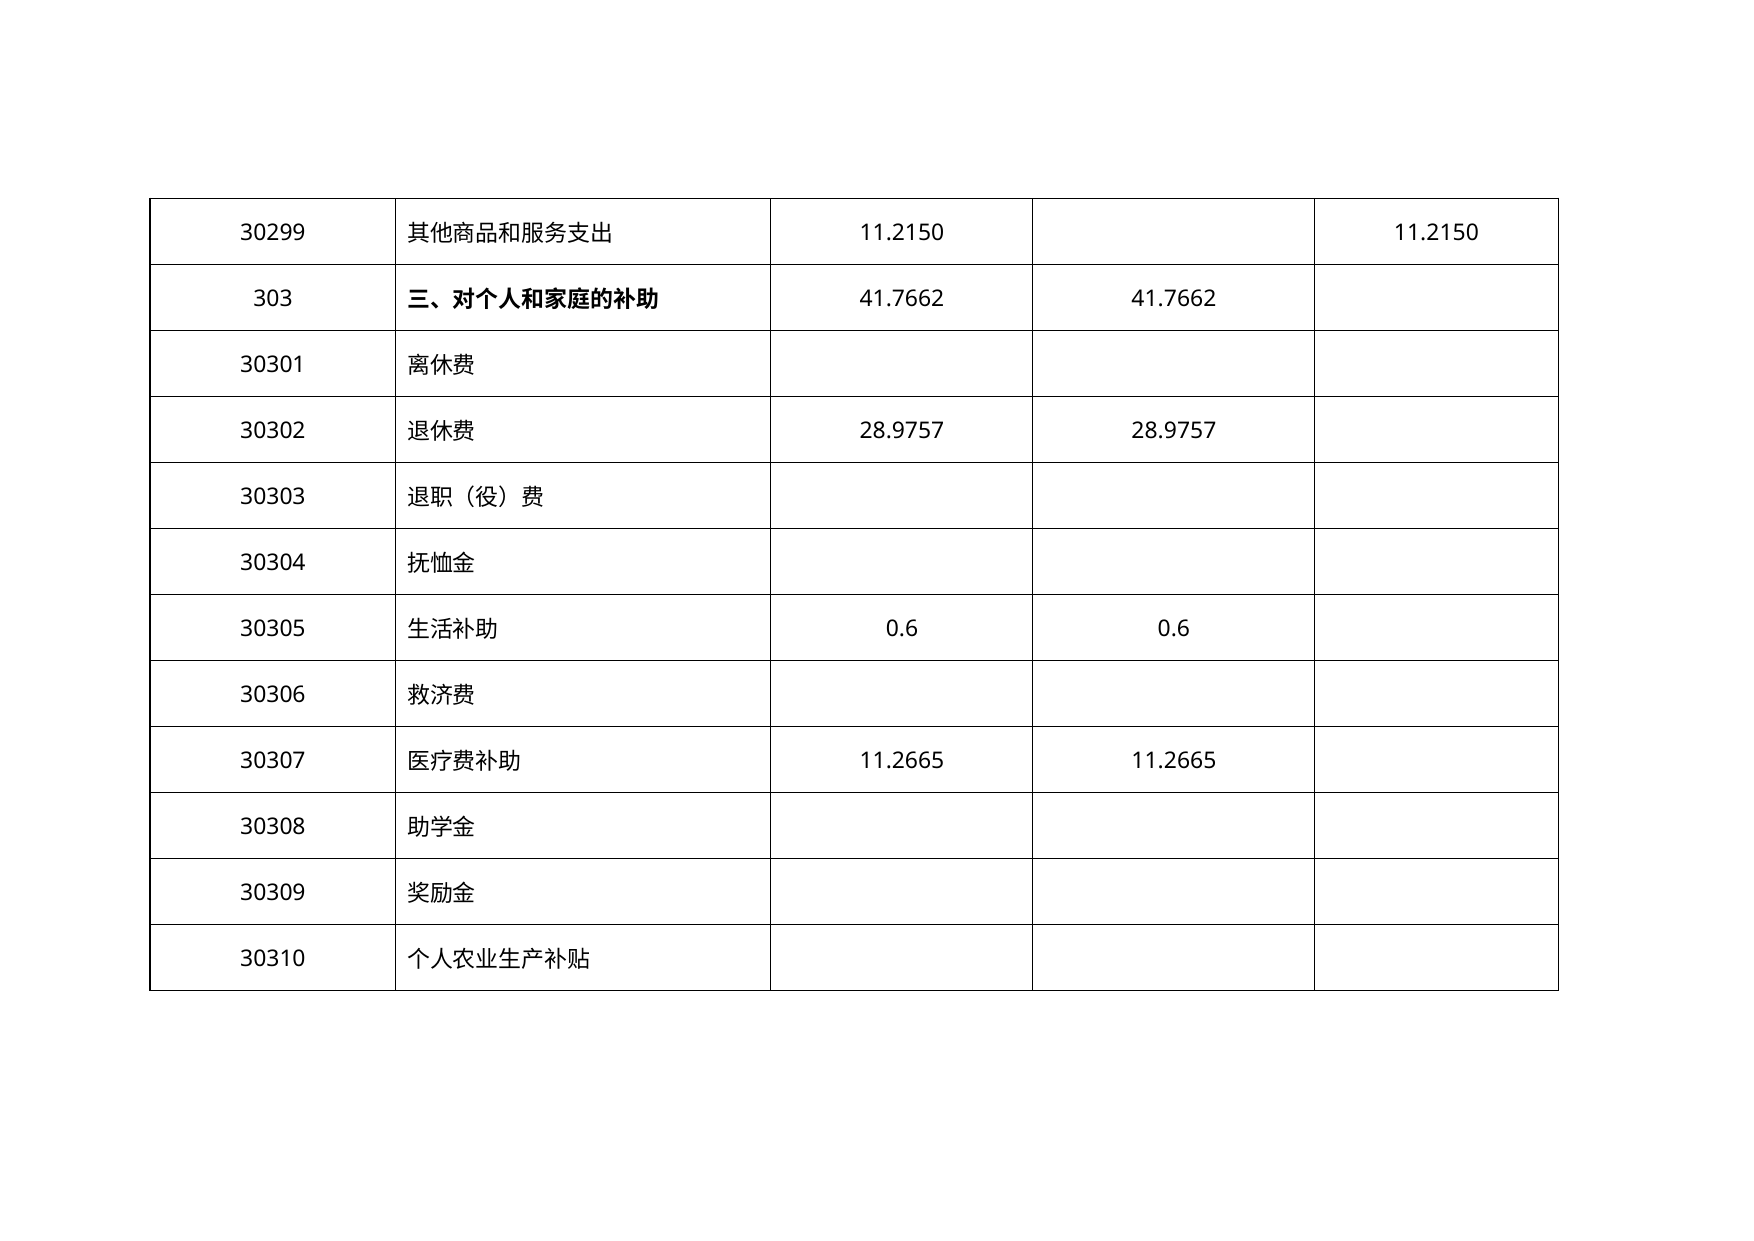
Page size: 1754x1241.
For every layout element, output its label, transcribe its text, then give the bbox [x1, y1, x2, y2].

table_cell 退休费 [396, 397, 770, 462]
table_cell [771, 661, 1032, 726]
table_cell [1315, 859, 1558, 924]
table_cell 30309 [151, 859, 395, 924]
table_cell [1033, 859, 1314, 924]
table_cell [1315, 793, 1558, 858]
table_cell [771, 925, 1032, 990]
table_cell 30302 [151, 397, 395, 462]
table_cell 助学金 [396, 793, 770, 858]
table_cell [1315, 661, 1558, 726]
table_cell 个人农业生产补贴 [396, 925, 770, 990]
table_cell [1315, 265, 1558, 330]
table_cell [1033, 793, 1314, 858]
table_cell 30306 [151, 661, 395, 726]
table_cell 离休费 [396, 331, 770, 396]
table_cell 30304 [151, 529, 395, 594]
table_cell [771, 859, 1032, 924]
table_cell 41.7662 [771, 265, 1032, 330]
table_cell 30299 [151, 199, 395, 264]
table_cell [1315, 595, 1558, 660]
table_cell 11.2150 [1315, 199, 1558, 264]
table_cell [1033, 661, 1314, 726]
table_cell [1315, 727, 1558, 792]
table_cell 11.2150 [771, 199, 1032, 264]
table_cell 30308 [151, 793, 395, 858]
table_cell 奖励金 [396, 859, 770, 924]
table_cell 救济费 [396, 661, 770, 726]
table_cell 30307 [151, 727, 395, 792]
table_cell [1033, 529, 1314, 594]
table_cell [1315, 397, 1558, 462]
table_cell [1315, 529, 1558, 594]
table_cell [1315, 925, 1558, 990]
table_cell 30301 [151, 331, 395, 396]
table_cell [771, 463, 1032, 528]
table_cell [1033, 925, 1314, 990]
table_cell [1315, 463, 1558, 528]
table_cell 41.7662 [1033, 265, 1314, 330]
table_cell 0.6 [1033, 595, 1314, 660]
table_cell [771, 793, 1032, 858]
table_cell 抚恤金 [396, 529, 770, 594]
table_cell 其他商品和服务支出 [396, 199, 770, 264]
table_cell 11.2665 [1033, 727, 1314, 792]
table_cell 30310 [151, 925, 395, 990]
table_cell 三、对个人和家庭的补助 [396, 265, 770, 330]
table_cell [771, 529, 1032, 594]
table_cell 28.9757 [771, 397, 1032, 462]
table_cell 30305 [151, 595, 395, 660]
table_cell 0.6 [771, 595, 1032, 660]
table_cell 退职（役）费 [396, 463, 770, 528]
table_cell 30303 [151, 463, 395, 528]
table_cell 28.9757 [1033, 397, 1314, 462]
table_cell 生活补助 [396, 595, 770, 660]
table_cell [1033, 331, 1314, 396]
table_cell 11.2665 [771, 727, 1032, 792]
table_cell [771, 331, 1032, 396]
table_cell [1315, 331, 1558, 396]
table_cell [1033, 199, 1314, 264]
table_cell [1033, 463, 1314, 528]
table_cell 医疗费补助 [396, 727, 770, 792]
table_cell 303 [151, 265, 395, 330]
